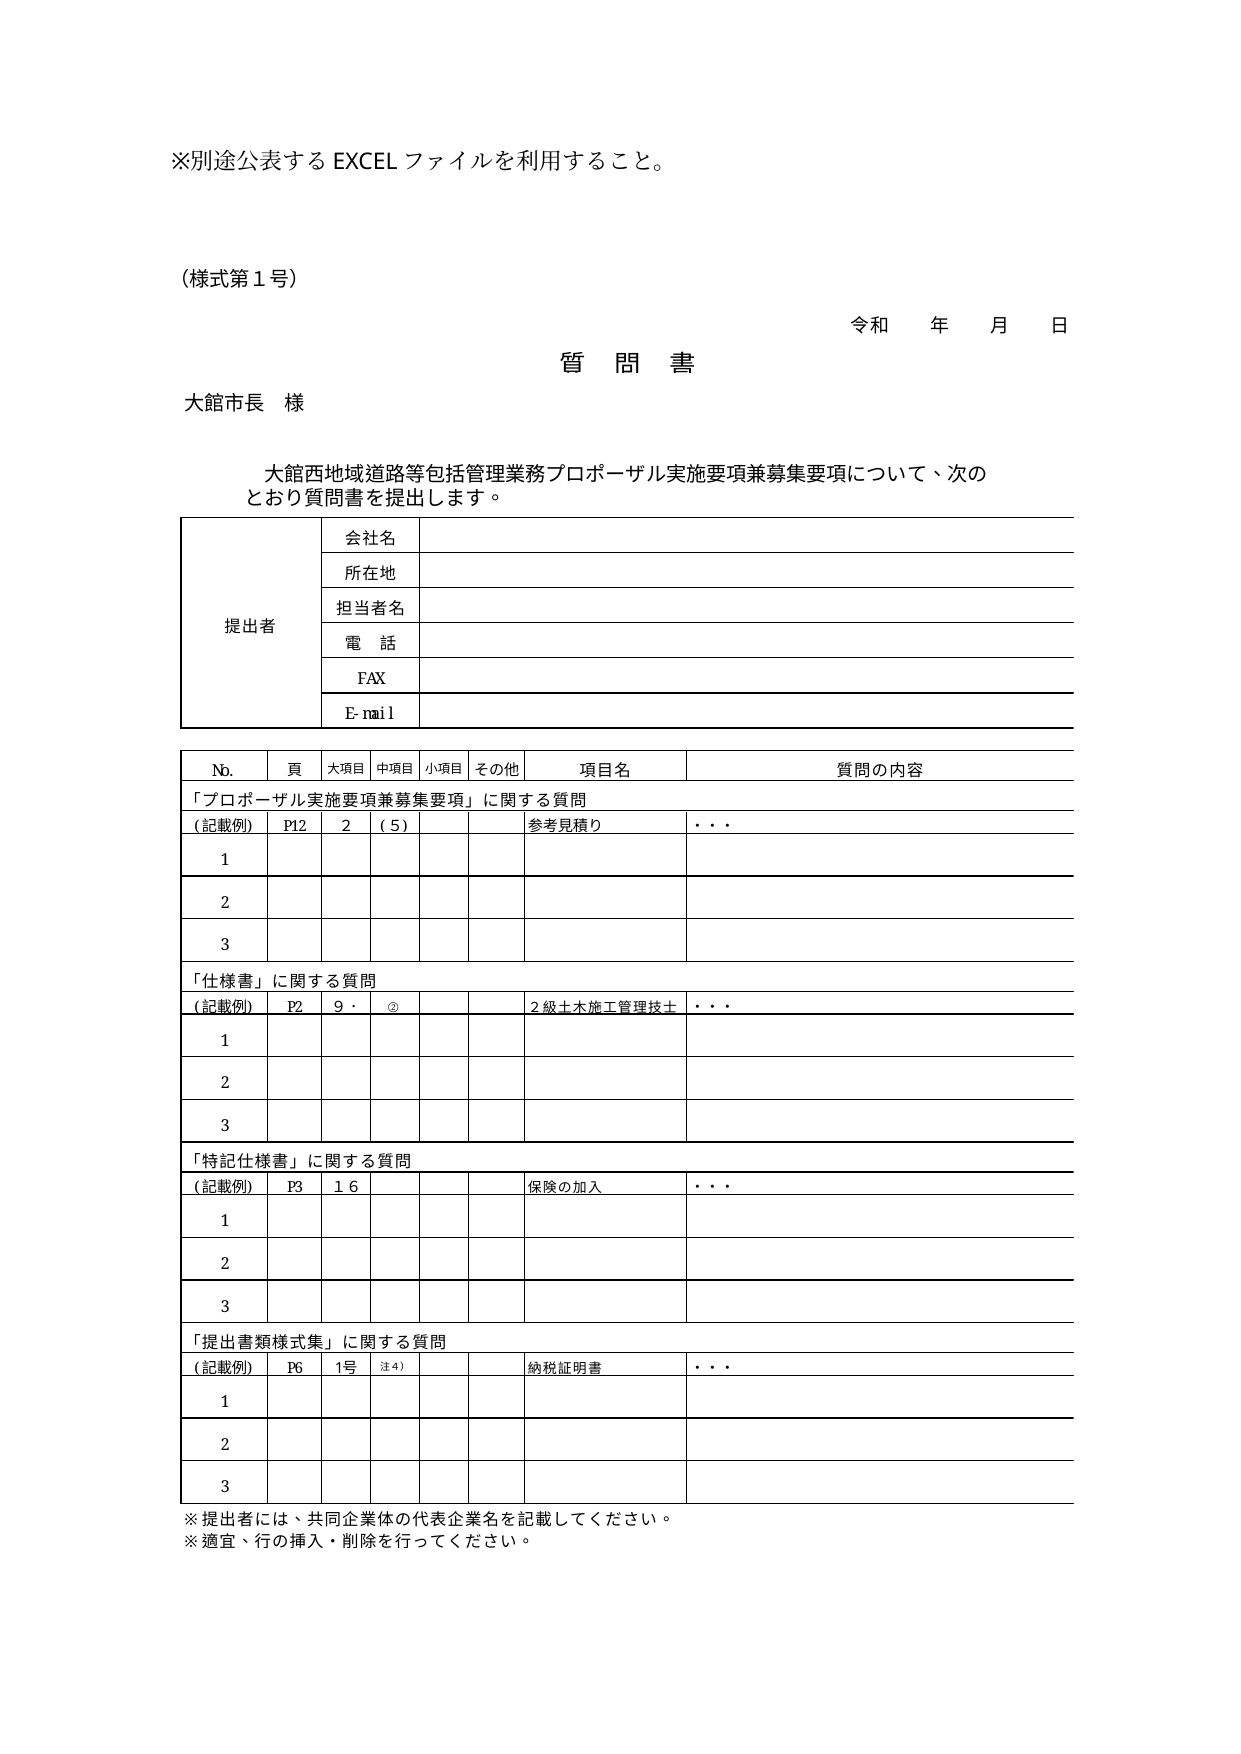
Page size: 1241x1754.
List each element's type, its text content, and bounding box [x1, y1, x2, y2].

text ※別途公表するEXCELファイルを利用すること。 [165, 129, 1098, 191]
